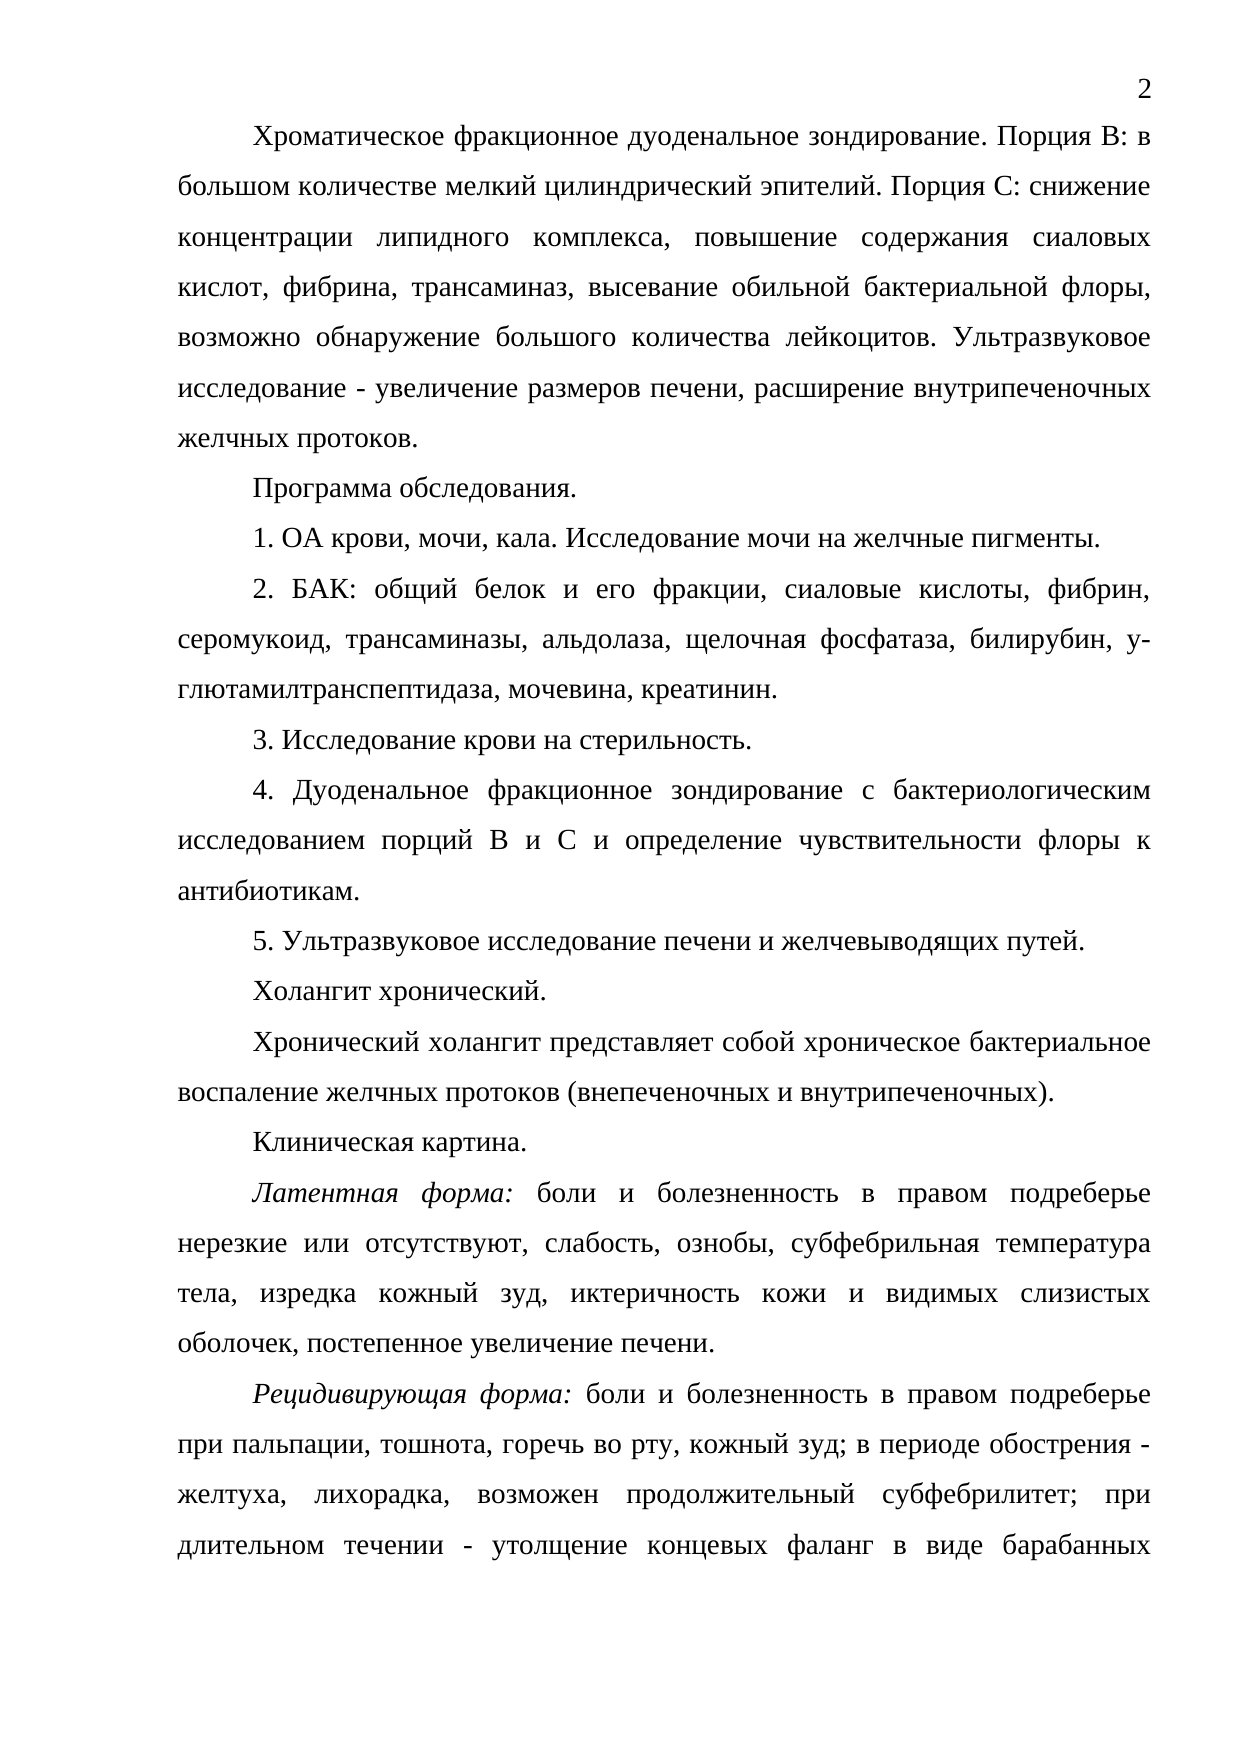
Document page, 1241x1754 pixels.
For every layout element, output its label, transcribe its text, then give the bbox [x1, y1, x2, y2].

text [177, 1376, 1152, 1560]
text 4. Дуоденальное фракционное зондирование с бактериологическим исследованием порций В и С и определение чувствительности флоры к антибиотикам. [177, 772, 1152, 906]
text Клиническая картина. [177, 1124, 1152, 1158]
text Хроматическое фракционное дуоденальное зондирование. Порция В: в большом количестве мелкий цилиндрический эпителий. Порция С: снижение концентрации липидного комплекса, повышение содержания сиаловых кислот, фибрина, трансаминаз, высевание обильной бактериальной флоры, возможно обнаружение большого количества лейкоцитов. Ультразвуковое исследование - увеличение размеров печени, расширение внутрипеченочных желчных протоков. [177, 118, 1152, 453]
text Хронический холангит представляет собой хроническое бактериальное воспаление желчных протоков (внепеченочных и внутрипеченочных). [177, 1024, 1152, 1108]
text Программа обследования. [177, 470, 1152, 504]
text Латентная форма: боли и болезненность в правом подреберье нерезкие или отсутствуют, слабость, ознобы, субфебрильная температура тела, изредка кожный зуд, иктеричность кожи и видимых слизистых оболочек, постепенное увеличение печени. [177, 1175, 1152, 1359]
text 3. Исследование крови на стерильность. [177, 722, 1152, 755]
text 2. БАК: общий белок и его фракции, сиаловые кислоты, фибрин, серомукоид, трансаминазы, альдолаза, щелочная фосфатаза, билирубин, у-глютамилтранспептидаза, мочевина, креатинин. [177, 571, 1152, 705]
text Холангит хронический. [177, 973, 1152, 1007]
text 1. ОА крови, мочи, кала. Исследование мочи на желчные пигменты. [177, 521, 1152, 554]
text 5. Ультразвуковое исследование печени и желчевыводящих путей. [177, 923, 1152, 957]
